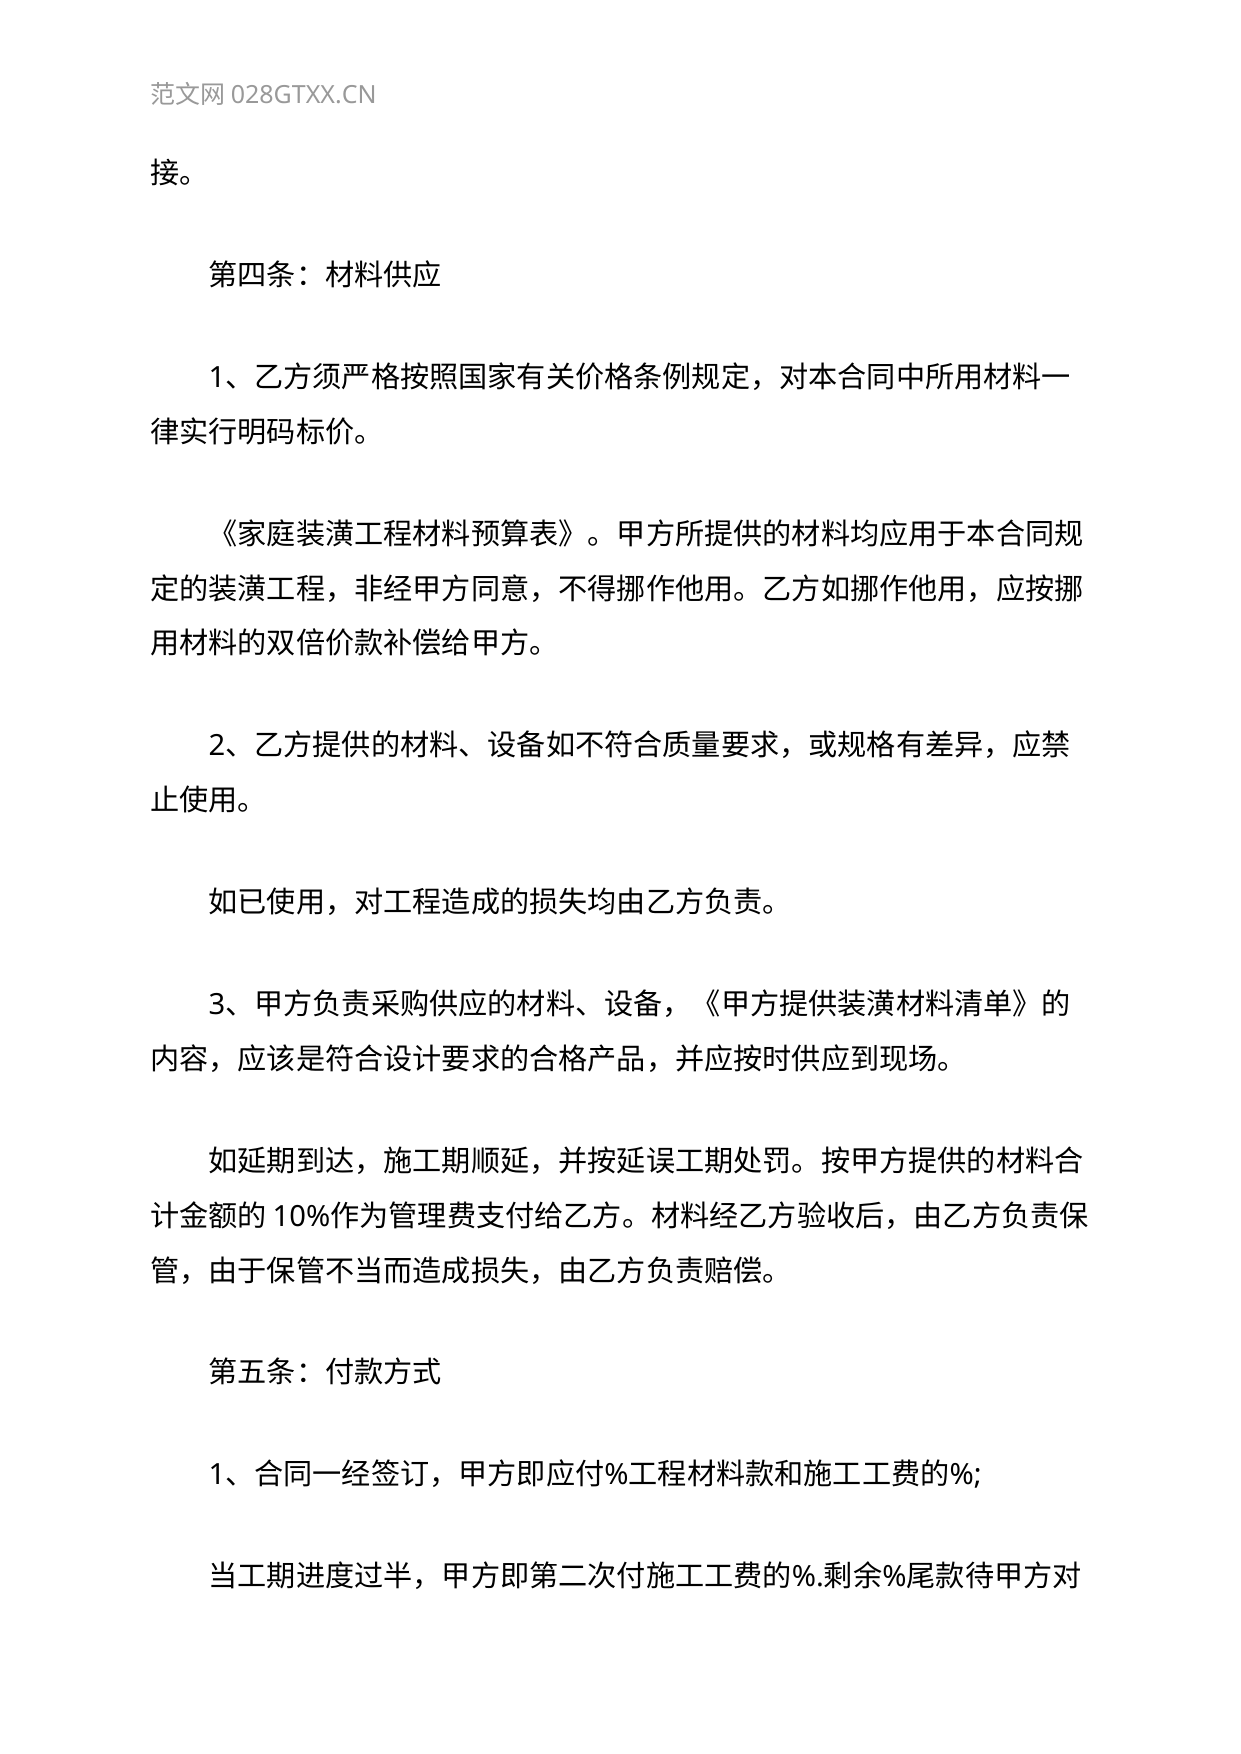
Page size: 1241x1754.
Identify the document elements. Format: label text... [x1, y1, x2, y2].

text 第五条：付款方式 [150, 1349, 1090, 1391]
text 如延期到达，施工期顺延，并按延误工期处罚。按甲方提供的材料合计金额的10%作为管理费支付给乙方。材料经乙方验收后，由乙方负责保管，由于保管不当而造成损失，由乙方负责赔偿。 [150, 1137, 1090, 1289]
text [150, 150, 1090, 192]
text 《家庭装潢工程材料预算表》。甲方所提供的材料均应用于本合同规定的装潢工程，非经甲方同意，不得挪作他用。乙方如挪作他用，应按挪用材料的双倍价款补偿给甲方。 [150, 510, 1090, 662]
text 1、合同一经签订，甲方即应付%工程材料款和施工工费的%; [150, 1451, 1090, 1493]
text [150, 1553, 1090, 1595]
text 1、乙方须严格按照国家有关价格条例规定，对本合同中所用材料一律实行明码标价。 [150, 353, 1090, 451]
text 2、乙方提供的材料、设备如不符合质量要求，或规格有差异，应禁止使用。 [150, 722, 1090, 819]
text 第四条：材料供应 [150, 252, 1090, 294]
text 如已使用，对工程造成的损失均由乙方负责。 [150, 879, 1090, 921]
text 3、甲方负责采购供应的材料、设备，《甲方提供装潢材料清单》的内容，应该是符合设计要求的合格产品，并应按时供应到现场。 [150, 980, 1090, 1078]
